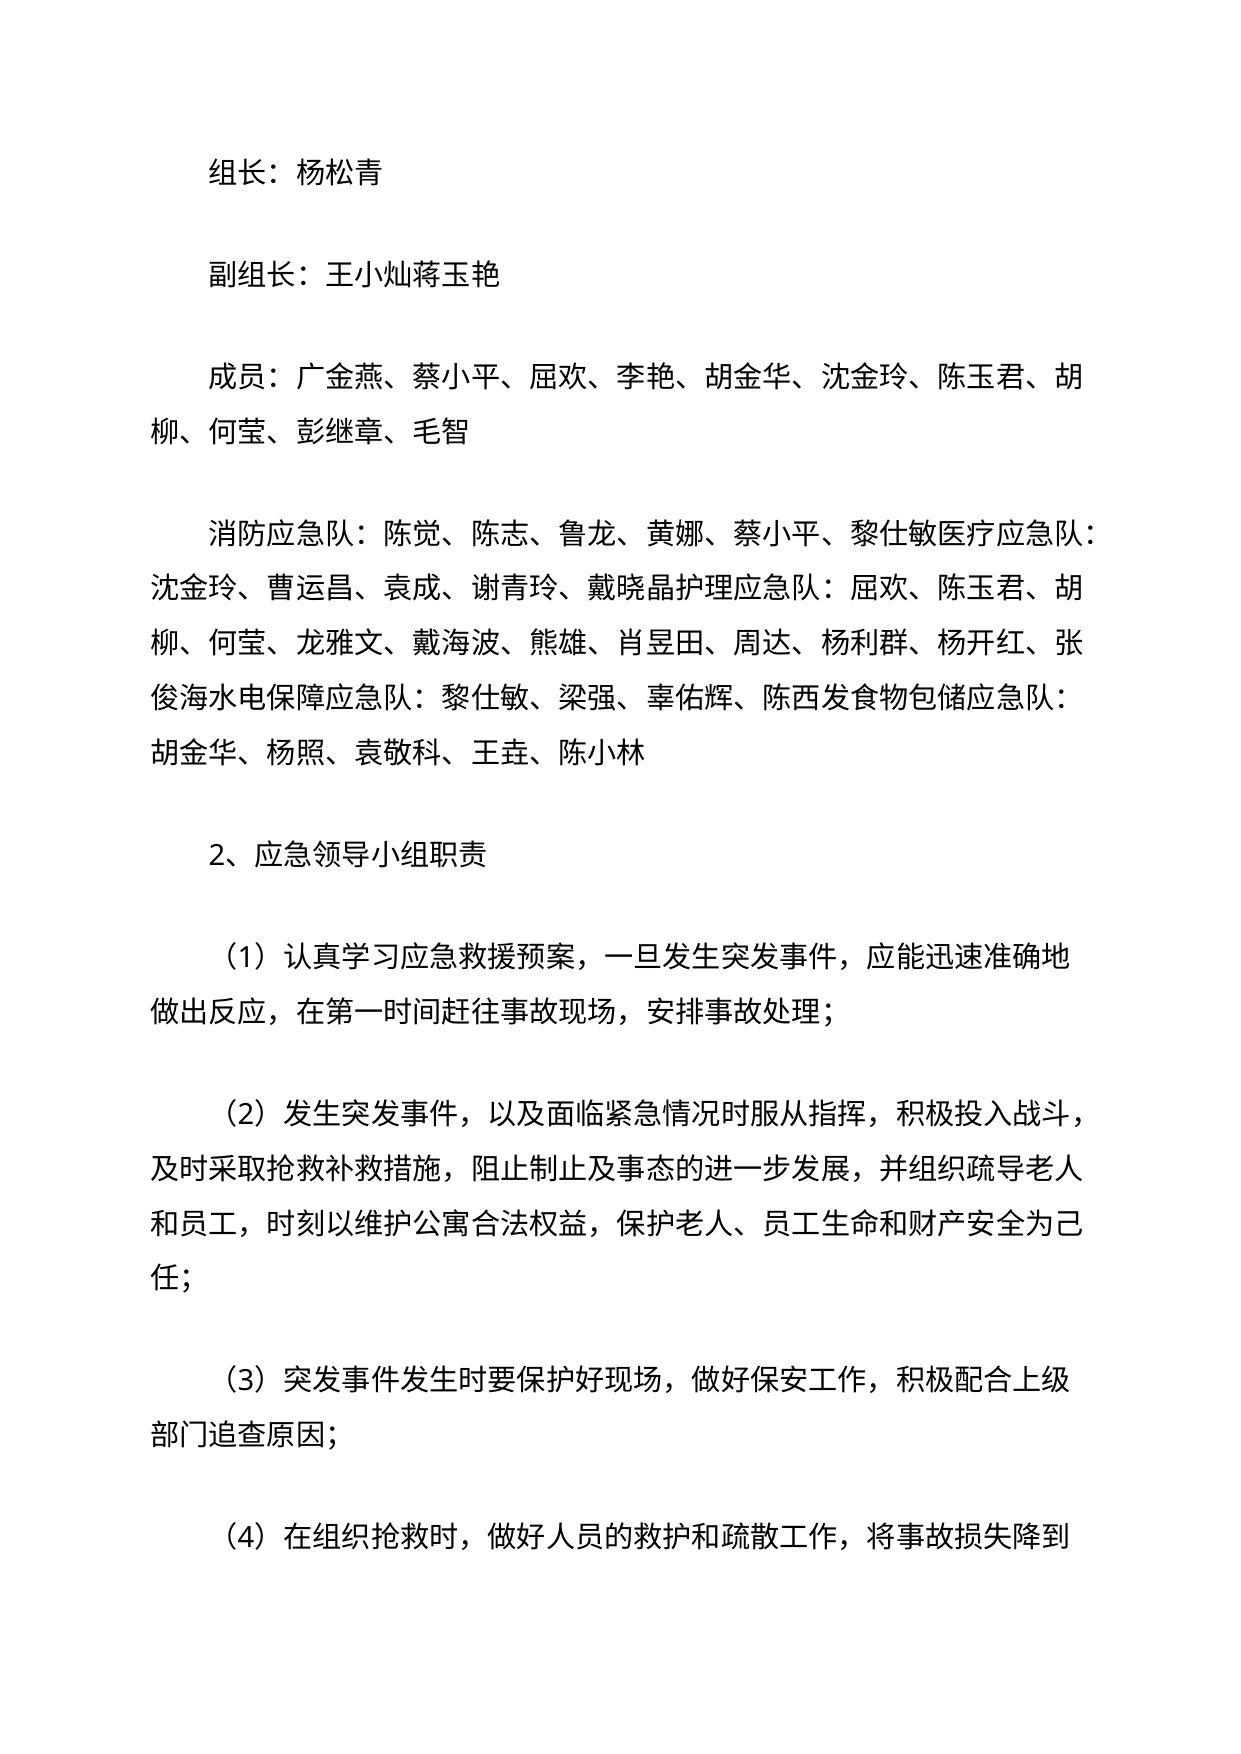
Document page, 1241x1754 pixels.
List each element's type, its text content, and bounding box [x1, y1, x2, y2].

text （2）发生突发事件，以及面临紧急情况时服从指挥，积极投入战斗，及时采取抢救补救措施，阻止制止及事态的进一步发展，并组织疏导老人和员工，时刻以维护公寓合法权益，保护老人、员工生命和财产安全为己任； [150, 1090, 1090, 1297]
text 成员：广金燕、蔡小平、屈欢、李艳、胡金华、沈金玲、陈玉君、胡柳、何莹、彭继章、毛智 [150, 353, 1090, 451]
text 消防应急队：陈觉、陈志、鲁龙、黄娜、蔡小平、黎仕敏医疗应急队：沈金玲、曹运昌、袁成、谢青玲、戴晓晶护理应急队：屈欢、陈玉君、胡柳、何莹、龙雅文、戴海波、熊雄、肖昱田、周达、杨利群、杨开红、张俊海水电保障应急队：黎仕敏、梁强、辜佑辉、陈西发食物包储应急队：胡金华、杨照、袁敬科、王垚、陈小林 [150, 510, 1090, 772]
text 组长：杨松青 [150, 150, 1090, 192]
text 2、应急领导小组职责 [150, 832, 1090, 874]
text （1）认真学习应急救援预案，一旦发生突发事件，应能迅速准确地做出反应，在第一时间赶往事故现场，安排事故处理； [150, 933, 1090, 1031]
text 副组长：王小灿蒋玉艳 [150, 252, 1090, 294]
text （3）突发事件发生时要保护好现场，做好保安工作，积极配合上级部门追查原因； [150, 1357, 1090, 1454]
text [150, 1514, 1090, 1556]
